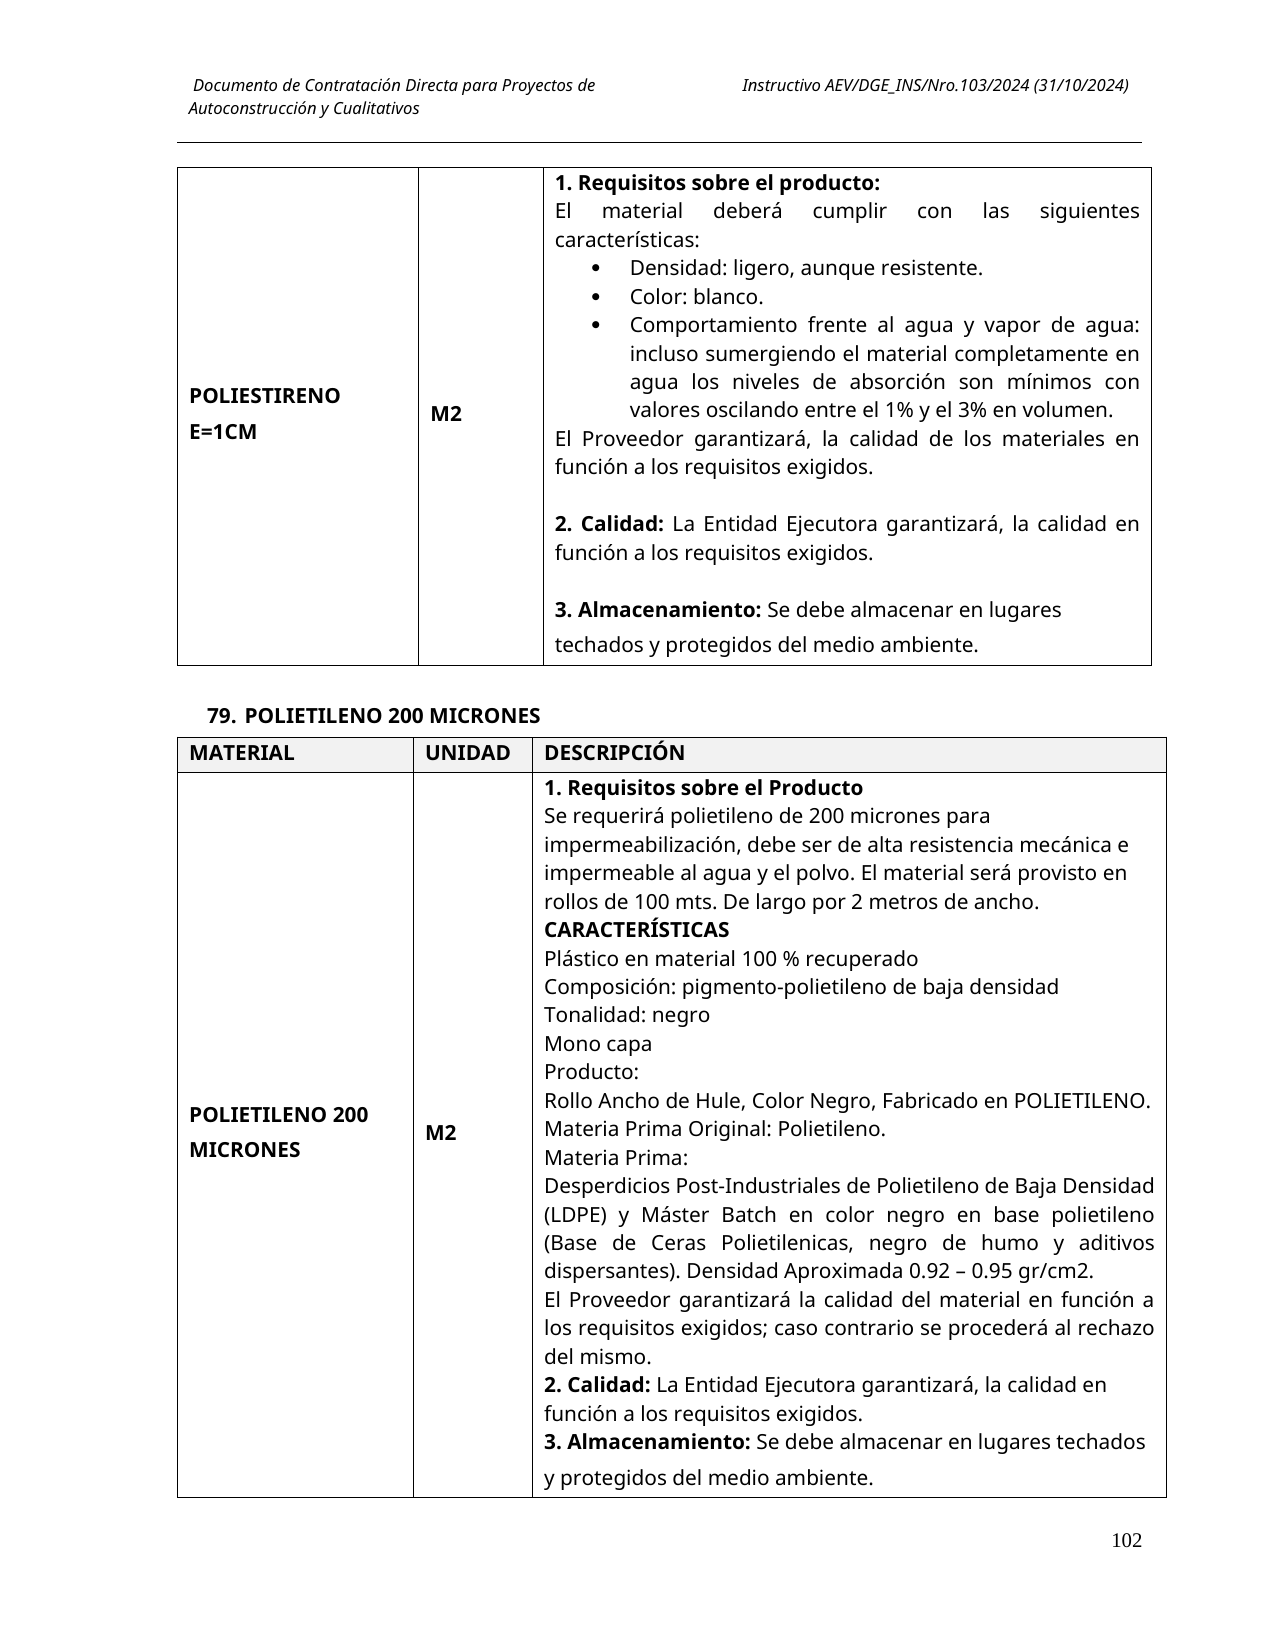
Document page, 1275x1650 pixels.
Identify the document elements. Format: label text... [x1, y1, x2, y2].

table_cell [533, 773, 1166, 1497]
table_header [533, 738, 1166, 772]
list POLIETILENO 200 MICRONES [207, 701, 1142, 729]
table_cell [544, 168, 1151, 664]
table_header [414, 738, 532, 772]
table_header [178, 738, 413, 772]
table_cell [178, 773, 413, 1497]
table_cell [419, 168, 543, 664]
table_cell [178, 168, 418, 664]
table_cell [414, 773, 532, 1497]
